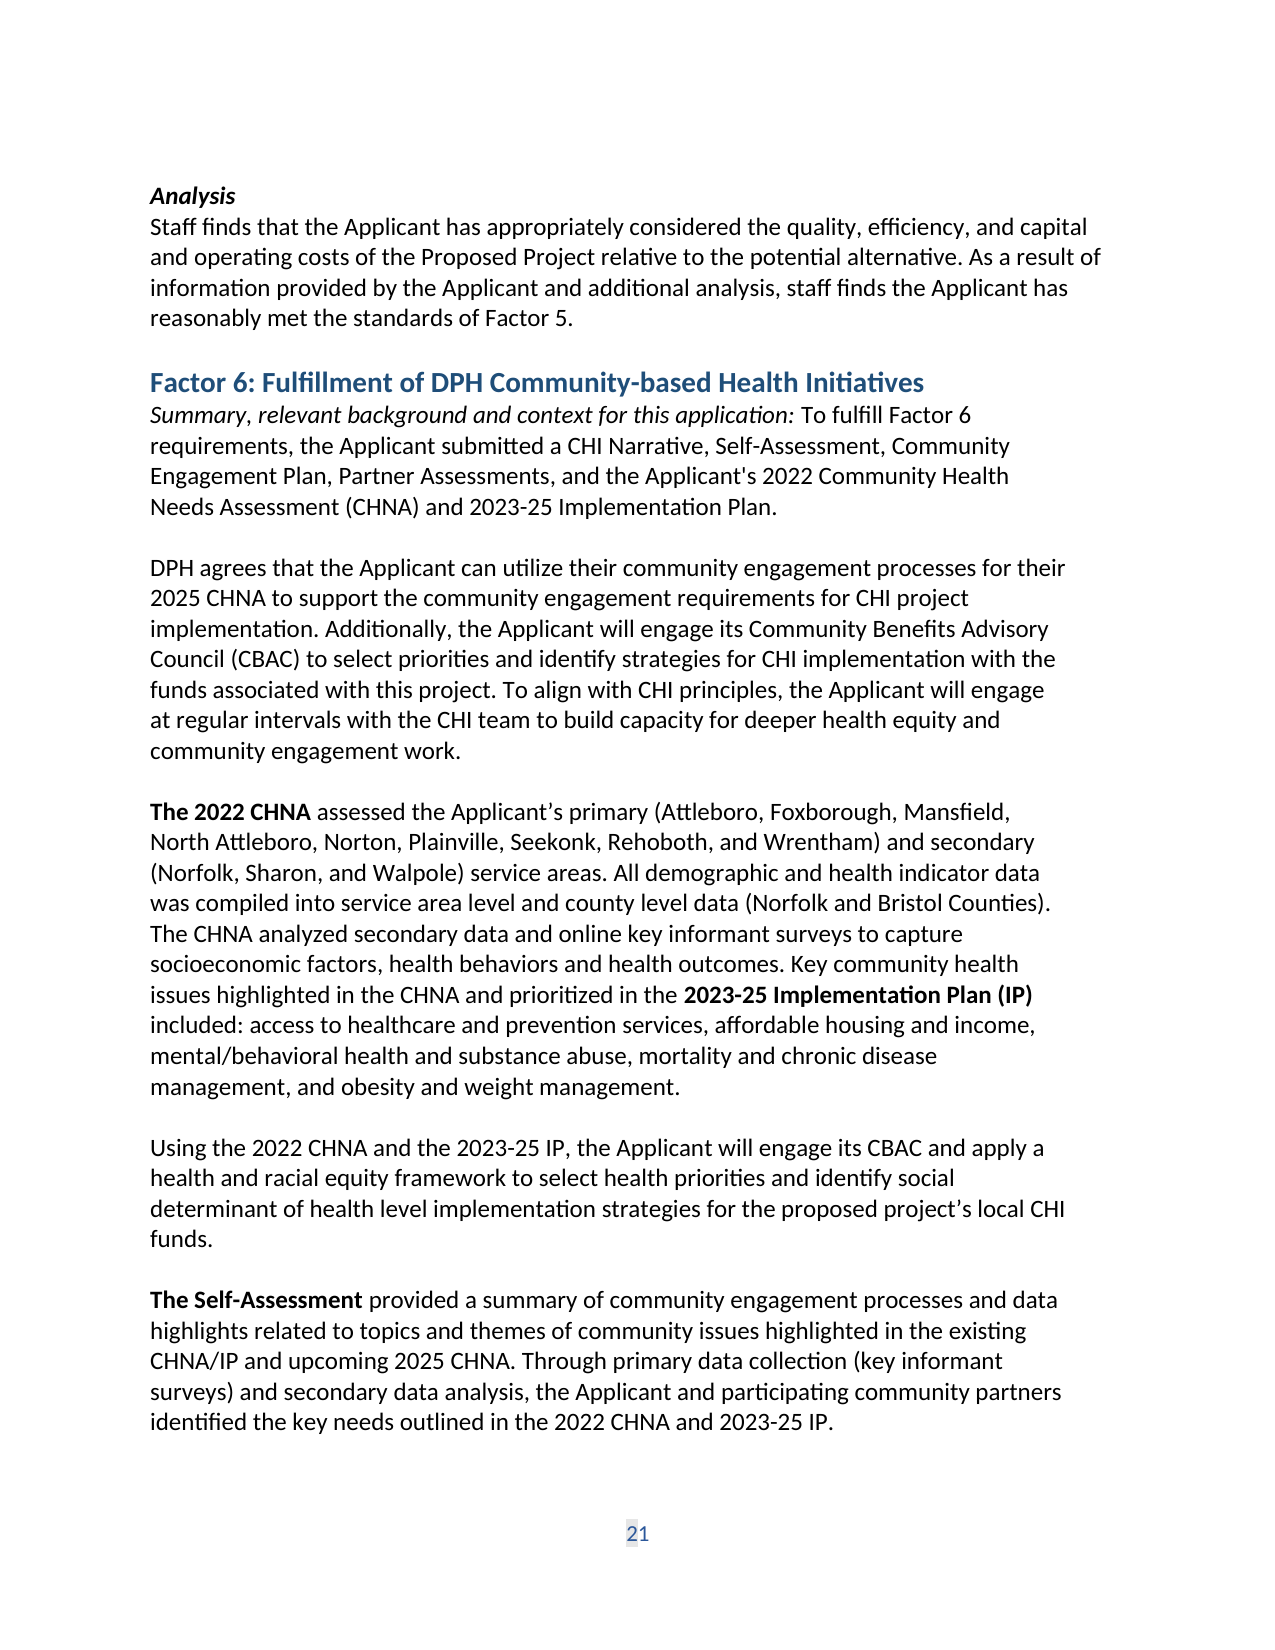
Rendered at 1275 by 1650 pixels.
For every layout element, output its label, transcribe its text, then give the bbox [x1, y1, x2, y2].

text Summary, relevant background and context for this application: To fulfill Factor 6 requirements, the Applicant submitted a CHI Narrative, Self-Assessment, Community Engagement Plan, Partner Assessments, and the Applicant's 2022 Community Health Needs Assessment (CHNA) and 2023-25 Implementation Plan. [784, 399, 1069, 521]
text The 2022 CHNA assessed the Applicant’s primary (Attleboro, Foxborough, Mansfield, North Attleboro, Norton, Plainville, Seekonk, Rehoboth, and Wrentham) and secondary (Norfolk, Sharon, and Walpole) service areas. All demographic and health indicator data was compiled into service area level and county level data (Norfolk and Bristol Counties). The CHNA analyzed secondary data and online key informant surveys to capture socioeconomic factors, health behaviors and health outcomes. Key community health issues highlighted in the CHNA and prioritized in the 2023-25 Implementation Plan (IP) included: access to healthcare and prevention services, affordable housing and income, mental/behavioral health and substance abuse, mortality and chronic disease management, and obesity and weight management. [692, 796, 1069, 1101]
text Using the 2022 CHNA and the 2023-25 IP, the Applicant will engage its CBAC and apply a health and racial equity framework to select health priorities and identify social determinant of health level implementation strategies for the proposed project’s local CHI funds. [224, 1132, 1069, 1254]
subtitle Factor 6: Fulfillment of DPH Community-based Health Initiatives [150, 364, 1125, 399]
text The Self-Assessment provided a summary of community engagement processes and data highlights related to topics and themes of community issues highlighted in the existing CHNA/IP and upcoming 2025 CHNA. Through primary data collection (key informant surveys) and secondary data analysis, the Applicant and participating community partners identified the key needs outlined in the 2022 CHNA and 2023-25 IP. [846, 1284, 1069, 1437]
text DPH agrees that the Applicant can utilize their community engagement processes for their 2025 CHNA to support the community engagement requirements for CHI project implementation. Additionally, the Applicant will engage its Community Benefits Advisory Council (CBAC) to select priorities and identify strategies for CHI implementation with the funds associated with this project. To align with CHI principles, the Applicant will engage at regular intervals with the CHI team to build capacity for deeper health equity and community engagement work. [150, 552, 1069, 766]
text Analysis [150, 181, 1125, 211]
text Staff finds that the Applicant has appropriately considered the quality, efficiency, and capital and operating costs of the Proposed Project relative to the potential alternative. As a result of information provided by the Applicant and additional analysis, staff finds the Applicant has reasonably met the standards of Factor 5. [150, 211, 1125, 333]
